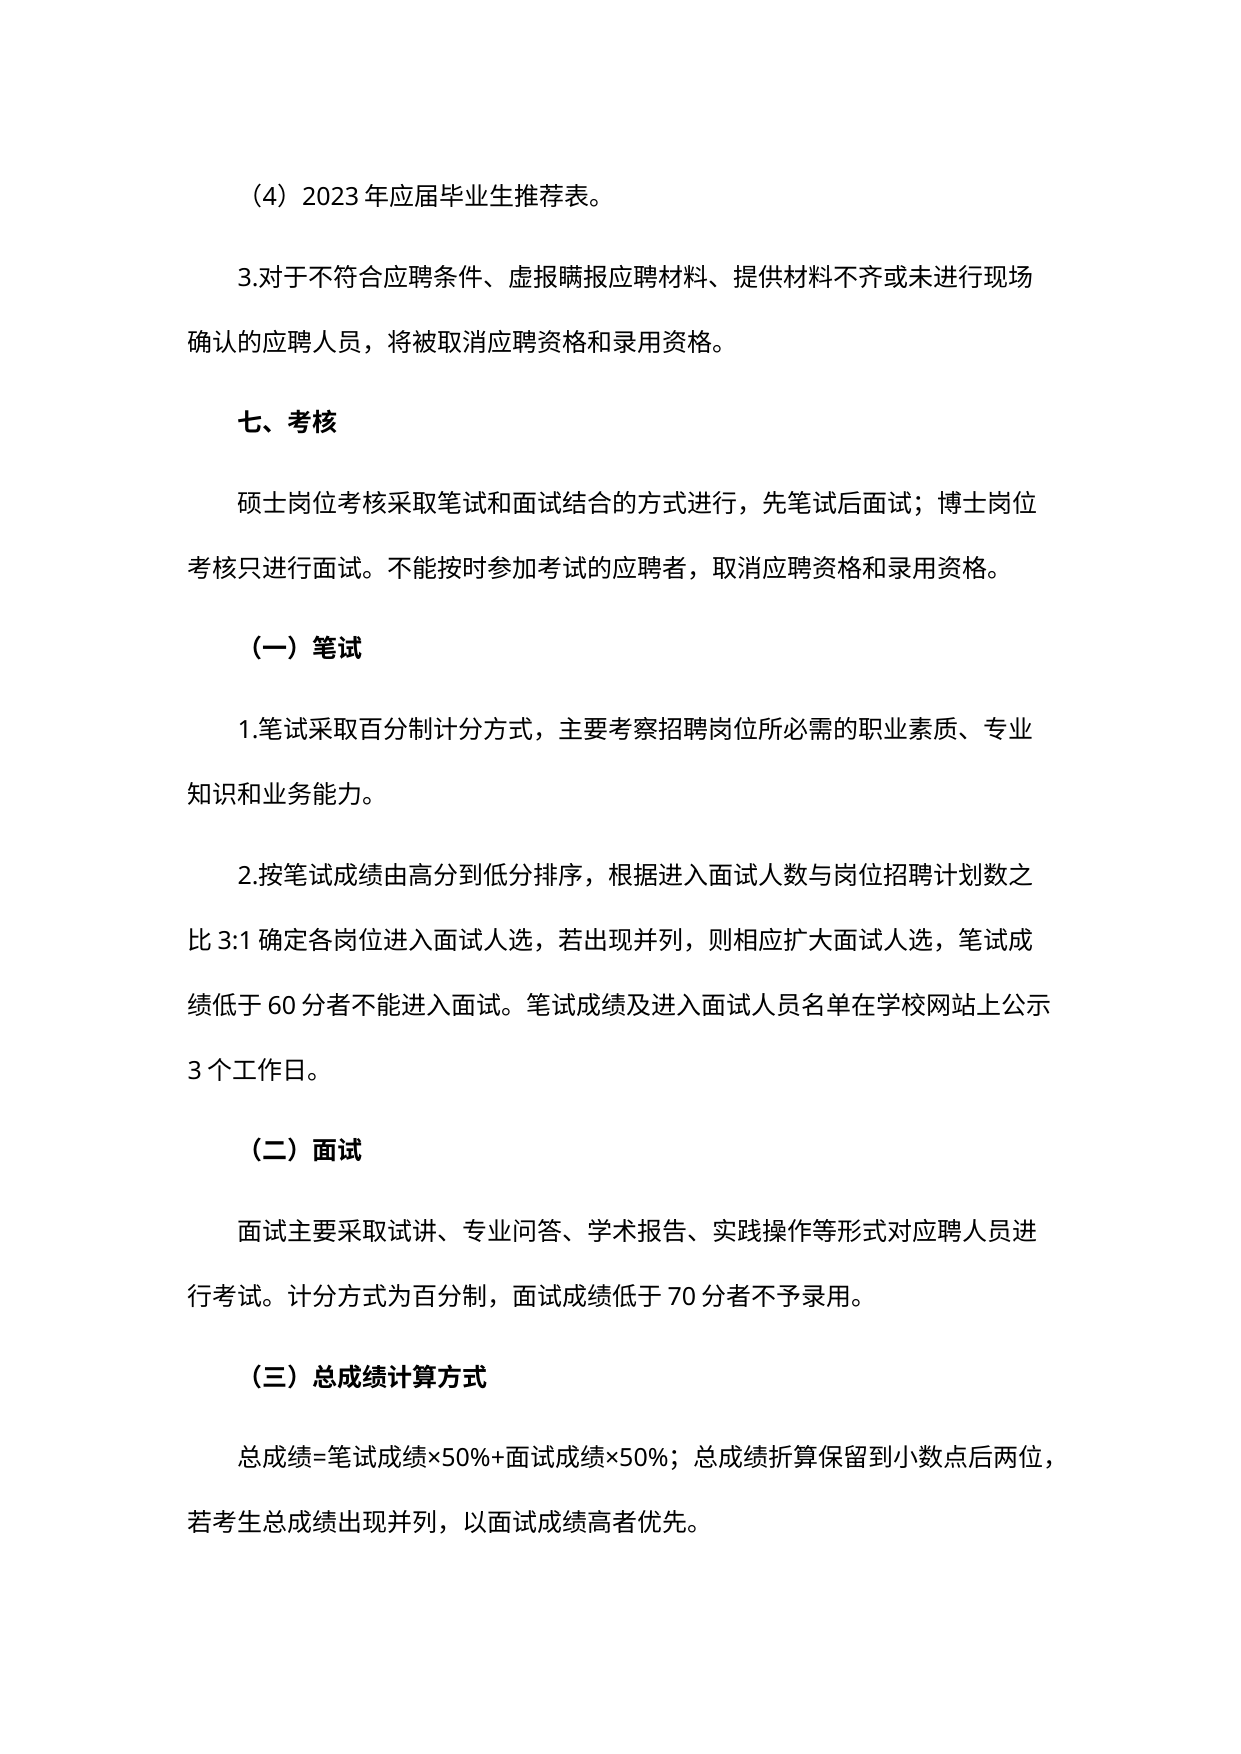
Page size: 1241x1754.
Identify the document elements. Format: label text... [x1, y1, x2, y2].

text （三）总成绩计算方式 [187, 1343, 1053, 1408]
text 1.笔试采取百分制计分方式，主要考察招聘岗位所必需的职业素质、专业知识和业务能力。 [187, 695, 1053, 825]
text （一）笔试 [187, 614, 1053, 679]
text （4）2023年应届毕业生推荐表。 [187, 162, 1053, 227]
text （二）面试 [187, 1116, 1053, 1181]
text 面试主要采取试讲、专业问答、学术报告、实践操作等形式对应聘人员进行考试。计分方式为百分制，面试成绩低于70分者不予录用。 [187, 1197, 1053, 1327]
text 七、考核 [187, 388, 1053, 453]
text 硕士岗位考核采取笔试和面试结合的方式进行，先笔试后面试；博士岗位考核只进行面试。不能按时参加考试的应聘者，取消应聘资格和录用资格。 [187, 469, 1053, 599]
text 总成绩=笔试成绩×50%+面试成绩×50%；总成绩折算保留到小数点后两位，若考生总成绩出现并列，以面试成绩高者优先。 [187, 1423, 1053, 1553]
text 3.对于不符合应聘条件、虚报瞒报应聘材料、提供材料不齐或未进行现场确认的应聘人员，将被取消应聘资格和录用资格。 [187, 243, 1053, 373]
text 2.按笔试成绩由高分到低分排序，根据进入面试人数与岗位招聘计划数之比3:1确定各岗位进入面试人选，若出现并列，则相应扩大面试人选，笔试成绩低于60分者不能进入面试。笔试成绩及进入面试人员名单在学校网站上公示3个工作日。 [187, 841, 1053, 1101]
